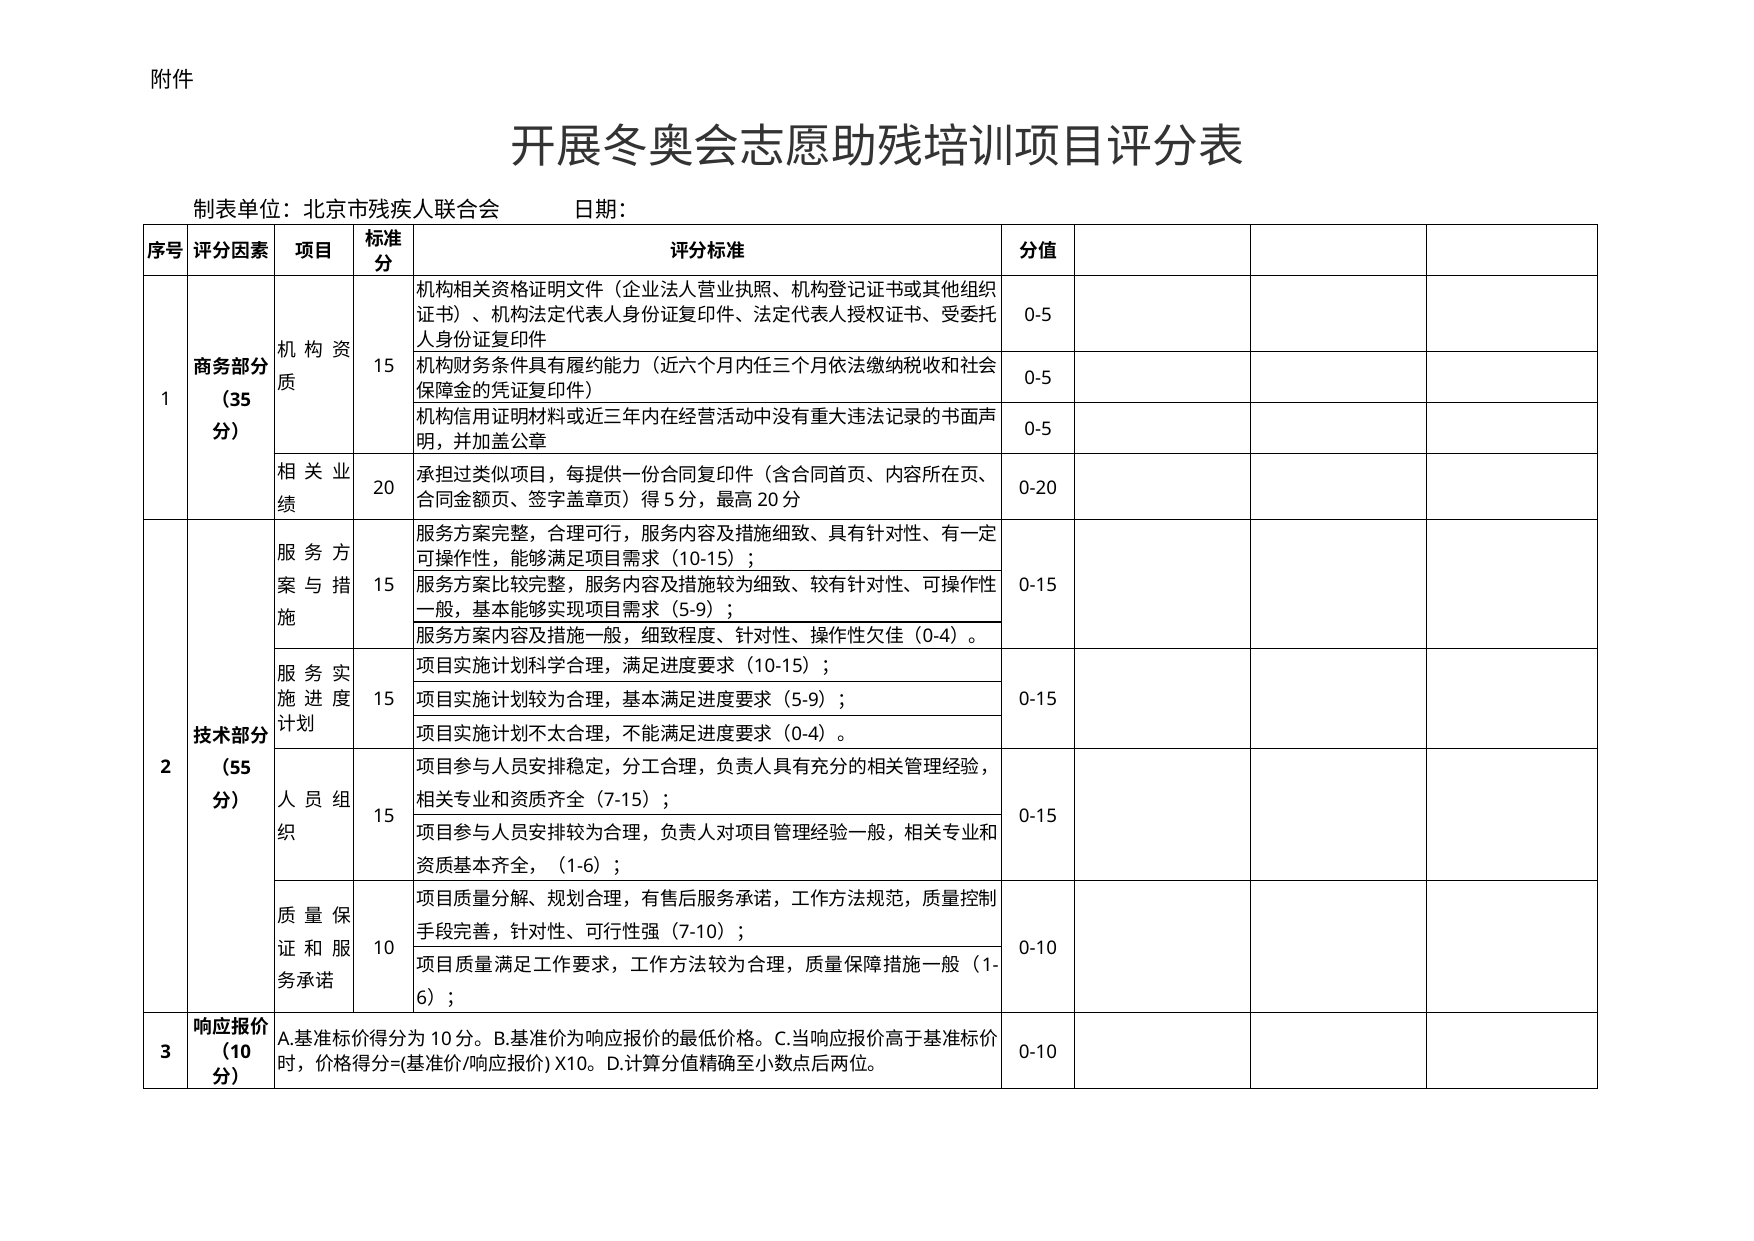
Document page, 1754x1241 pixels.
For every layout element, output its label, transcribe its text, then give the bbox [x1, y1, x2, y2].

table_cell 15 [354, 649, 413, 748]
table_cell 机构相关资格证明文件（企业法人营业执照、机构登记证书或其他组织证书）、机构法定代表人身份证复印件、法定代表人授权证书、受委托人身份证复印件 [414, 276, 1001, 351]
table_cell 商务部分（35分） [188, 276, 274, 519]
table_cell 0-15 [1002, 749, 1074, 880]
table_cell [1427, 649, 1597, 748]
table_header 序号 [144, 225, 187, 275]
table_cell 机构资质 [275, 276, 353, 453]
table_cell 0-5 [1002, 352, 1074, 402]
table_cell [1251, 1013, 1426, 1088]
table_cell [1427, 520, 1597, 647]
table_cell [1075, 276, 1250, 351]
table_cell 0-10 [1002, 1013, 1074, 1088]
table_cell 项目实施计划较为合理，基本满足进度要求（5-9）； [414, 682, 1001, 714]
table_header [1075, 225, 1250, 275]
table_cell [1251, 454, 1426, 519]
table_cell [1075, 881, 1250, 1012]
table_header [1251, 225, 1426, 275]
table_cell 机构信用证明材料或近三年内在经营活动中没有重大违法记录的书面声明，并加盖公章 [414, 403, 1001, 453]
table_cell 15 [354, 520, 413, 647]
table_cell [1075, 649, 1250, 748]
table_cell 15 [354, 749, 413, 880]
table_cell [1251, 276, 1426, 351]
table_cell 项目参与人员安排稳定，分工合理，负责人具有充分的相关管理经验，相关专业和资质齐全（7-15）； [414, 749, 1001, 814]
table_header 标准分 [354, 225, 413, 275]
table_cell 项目实施计划不太合理，不能满足进度要求（0-4）。 [414, 716, 1001, 748]
table_cell [1427, 881, 1597, 1012]
table_cell 服务方案比较完整，服务内容及措施较为细致、较有针对性、可操作性一般，基本能够实现项目需求（5-9）； [414, 571, 1001, 621]
table_cell [1427, 749, 1597, 880]
table_cell [1427, 1013, 1597, 1088]
table_cell 响应报价（10分） [188, 1013, 274, 1088]
table_cell 3 [144, 1013, 187, 1088]
table_cell 人员组织 [275, 749, 353, 880]
table_cell 服务方案内容及措施一般，细致程度、针对性、操作性欠佳（0-4）。 [414, 623, 1001, 647]
table_cell 机构财务条件具有履约能力（近六个月内任三个月依法缴纳税收和社会保障金的凭证复印件） [414, 352, 1001, 402]
table_cell [1075, 1013, 1250, 1088]
table_cell 10 [354, 881, 413, 1012]
table_cell 质量保证和服务承诺 [275, 881, 353, 1012]
table_cell [1427, 454, 1597, 519]
table_header 评分标准 [414, 225, 1001, 275]
table_cell 0-5 [1002, 403, 1074, 453]
table_cell [1251, 749, 1426, 880]
table_cell [1251, 649, 1426, 748]
table_cell 0-15 [1002, 520, 1074, 647]
table_cell [1251, 520, 1426, 647]
table_cell [1251, 403, 1426, 453]
table_cell 项目参与人员安排较为合理，负责人对项目管理经验一般，相关专业和资质基本齐全，（1-6）； [414, 815, 1001, 880]
table_cell 15 [354, 276, 413, 453]
table_cell [1075, 749, 1250, 880]
table_cell 项目实施计划科学合理，满足进度要求（10-15）； [414, 649, 1001, 681]
text 附件 [150, 62, 1554, 94]
table_cell [1427, 403, 1597, 453]
table_header [1427, 225, 1597, 275]
table_cell [1251, 881, 1426, 1012]
table_cell A.基准标价得分为10分。B.基准价为响应报价的最低价格。C.当响应报价高于基准标价时，价格得分=(基准价/响应报价) X10。D.计算分值精确至小数点后两位。 [275, 1013, 1001, 1088]
table_cell [1427, 276, 1597, 351]
text 制表单位：北京市残疾人联合会 日期： [150, 192, 1604, 224]
table_cell [1075, 454, 1250, 519]
table_cell [1427, 352, 1597, 402]
table_cell [1075, 352, 1250, 402]
table_cell 项目质量满足工作要求，工作方法较为合理，质量保障措施一般（1-6）； [414, 947, 1001, 1012]
table_cell 0-10 [1002, 881, 1074, 1012]
table_cell 20 [354, 454, 413, 519]
table_cell 0-20 [1002, 454, 1074, 519]
table_cell [1075, 403, 1250, 453]
table_cell [1251, 352, 1426, 402]
table_header 评分因素 [188, 225, 274, 275]
table_header 项目 [275, 225, 353, 275]
table_cell 服务方案完整，合理可行，服务内容及措施细致、具有针对性、有一定可操作性，能够满足项目需求（10-15）； [414, 520, 1001, 570]
table_header 分值 [1002, 225, 1074, 275]
table_cell [1075, 520, 1250, 647]
table_cell 0-15 [1002, 649, 1074, 748]
table_cell 项目质量分解、规划合理，有售后服务承诺，工作方法规范，质量控制手段完善，针对性、可行性强（7-10）； [414, 881, 1001, 946]
table_cell 2 [144, 520, 187, 1012]
table_cell 技术部分（55分） [188, 520, 274, 1012]
table_cell 0-5 [1002, 276, 1074, 351]
table_cell 1 [144, 276, 187, 519]
table_cell 服务方案与措施 [275, 520, 353, 647]
table_cell 承担过类似项目，每提供一份合同复印件（含合同首页、内容所在页、合同金额页、签字盖章页）得5分，最高20分 [414, 454, 1001, 519]
table_cell 服务实施进度计划 [275, 649, 353, 748]
text 开展冬奥会志愿助残培训项目评分表 [150, 94, 1604, 192]
table_cell 相关业绩 [275, 454, 353, 519]
